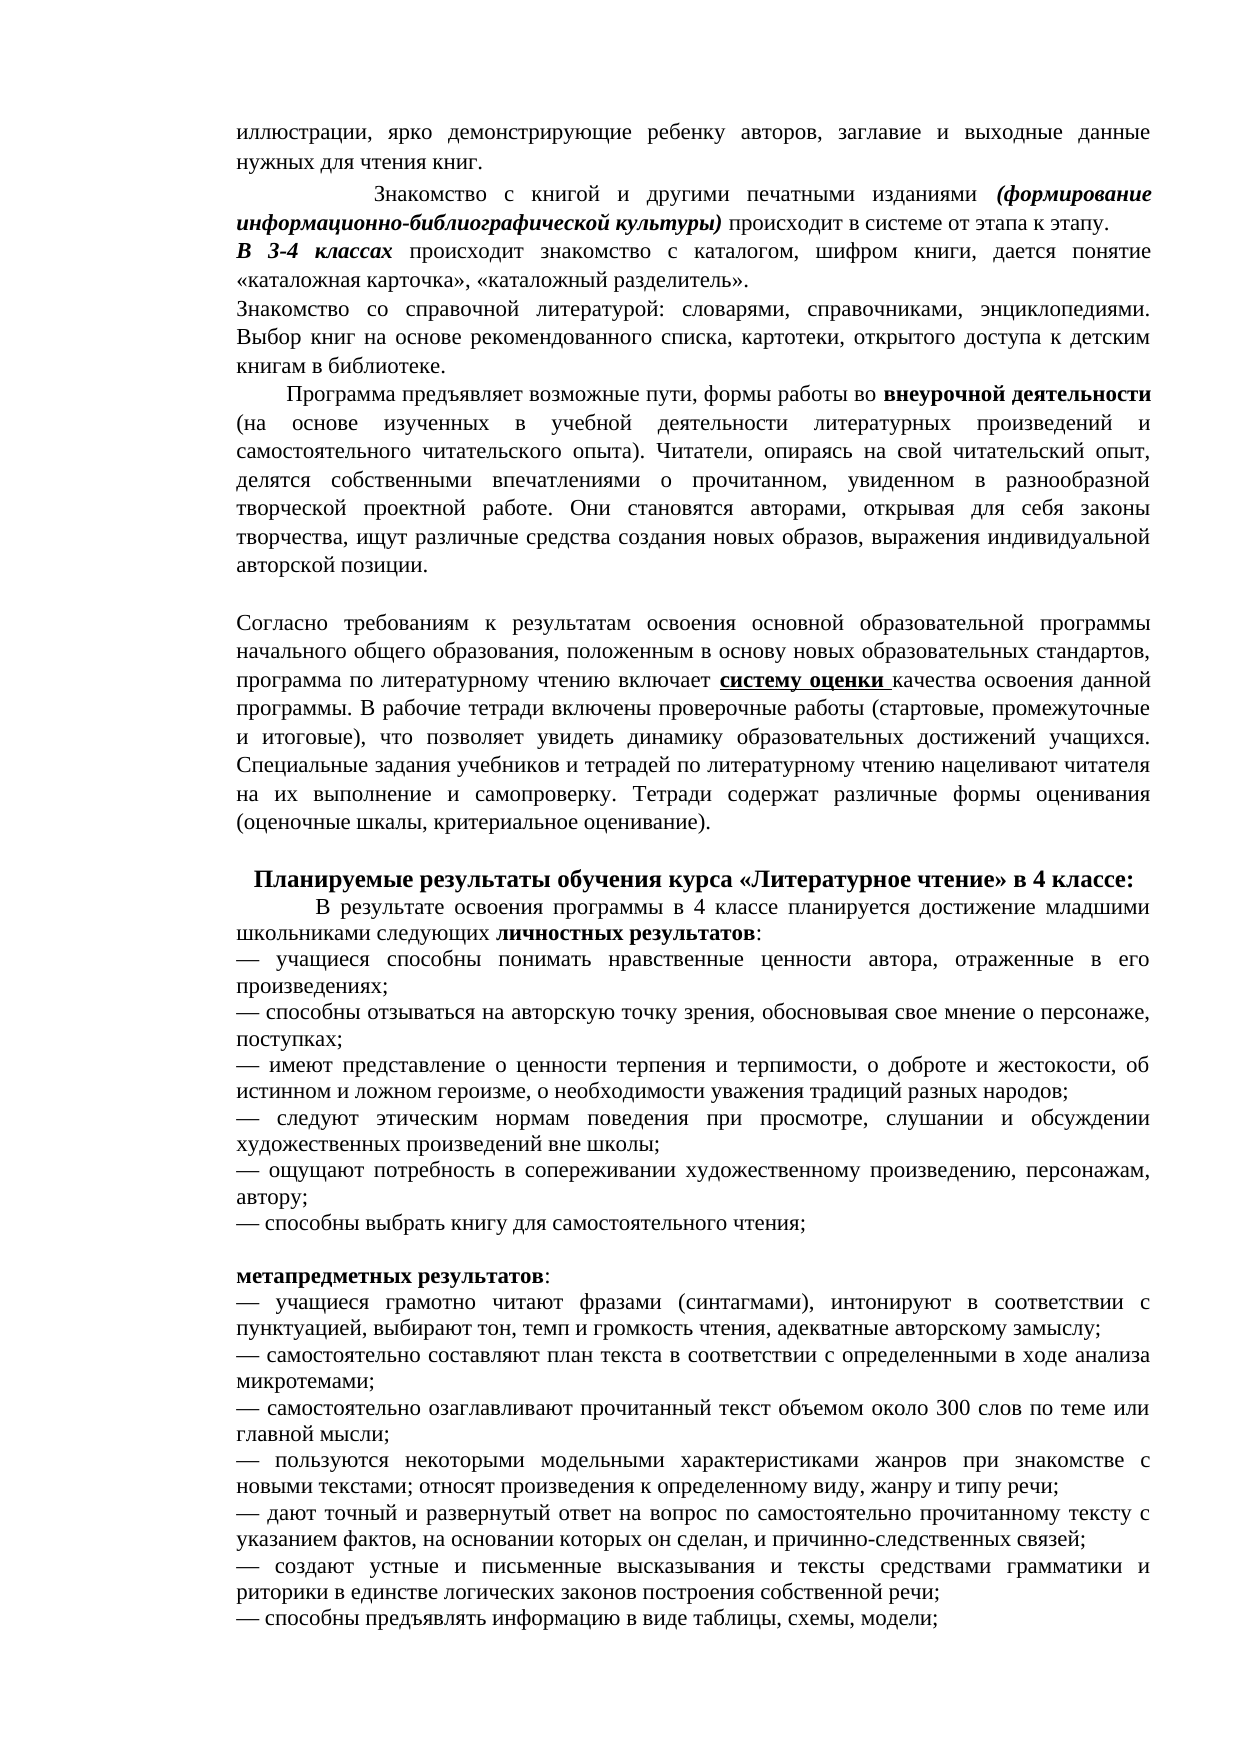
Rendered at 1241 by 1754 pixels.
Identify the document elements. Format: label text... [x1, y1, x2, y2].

text Планируемые результаты обучения курса «Литературное чтение» в 4 классе: [236, 864, 1152, 893]
text В 3-4 классах происходит знакомство с каталогом, шифром книги, дается понятие «каталожная карточка», «каталожный разделитель». [236, 236, 1152, 293]
text — самостоятельно составляют план текста в соответствии с определенными в ходе анализа микротемами; [236, 1341, 1152, 1393]
text — учащиеся способны понимать нравственные ценности автора, отраженные в его произведениях; [236, 946, 1152, 998]
text Программа предъявляет возможные пути, формы работы во внеурочной деятельности (на основе изученных в учебной деятельности литературных произведений и самостоятельного читательского опыта). Читатели, опираясь на свой читательский опыт, делятся собственными впечатлениями о прочитанном, увиденном в разнообразной творческой проектной работе. Они становятся авторами, открывая для себя законы творчества, ищут различные средства создания новых образов, выражения индивидуальной авторской позиции. [236, 379, 1152, 579]
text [236, 118, 1152, 175]
text — создают устные и письменные высказывания и тексты средствами грамматики и риторики в единстве логических законов построения собственной речи; [236, 1552, 1152, 1604]
text — следуют этическим нормам поведения при просмотре, слушании и обсуждении художественных произведений вне школы; [236, 1104, 1152, 1156]
text — способны предъявлять информацию в виде таблицы, схемы, модели; [236, 1604, 1152, 1631]
text — пользуются некоторыми модельными характеристиками жанров при знакомстве с новыми текстами; относят произведения к определенному виду, жанру и типу речи; [236, 1446, 1152, 1499]
text — имеют представление о ценности терпения и терпимости, о доброте и жестокости, об истинном и ложном героизме, о необходимости уважения традиций разных народов; [236, 1051, 1152, 1104]
text — ощущают потребность в сопереживании художественному произведению, персонажам, автору; [236, 1156, 1152, 1209]
text В результате освоения программы в 4 классе планируется достижение младшими школьниками следующих личностных результатов: [236, 893, 1152, 946]
text Знакомство со справочной литературой: словарями, справочниками, энциклопедиями. Выбор книг на основе рекомендованного списка, картотеки, открытого доступа к детским книгам в библиотеке. [236, 293, 1152, 379]
text — учащиеся грамотно читают фразами (синтагмами), интонируют в соответствии с пунктуацией, выбирают тон, темп и громкость чтения, адекватные авторскому замыслу; [236, 1288, 1152, 1341]
text Знакомство с книгой и другими печатными изданиями (формирование информационно-библиографической культуры) происходит в системе от этапа к этапу. [236, 178, 1152, 236]
text — способны выбрать книгу для самостоятельного чтения; [236, 1209, 1152, 1235]
text — способны отзываться на авторскую точку зрения, обосновывая свое мнение о персонаже, поступках; [236, 998, 1152, 1051]
text — дают точный и развернутый ответ на вопрос по самостоятельно прочитанному тексту с указанием фактов, на основании которых он сделан, и причинно-следственных связей; [236, 1499, 1152, 1552]
text Согласно требованиям к результатам освоения основной образовательной программы начального общего образования, положенным в основу новых образовательных стандартов, программа по литературному чтению включает систему оценки качества освоения данной программы. В рабочие тетради включены проверочные работы (стартовые, промежуточные и итоговые), что позволяет увидеть динамику образовательных достижений учащихся. Специальные задания учебников и тетрадей по литературному чтению нацеливают читателя на их выполнение и самопроверку. Тетради содержат различные формы оценивания (оценочные шкалы, критериальное оценивание). [236, 607, 1152, 836]
text — самостоятельно озаглавливают прочитанный текст объемом около 300 слов по теме или главной мысли; [236, 1393, 1152, 1446]
text метапредметных результатов: [236, 1262, 1152, 1288]
